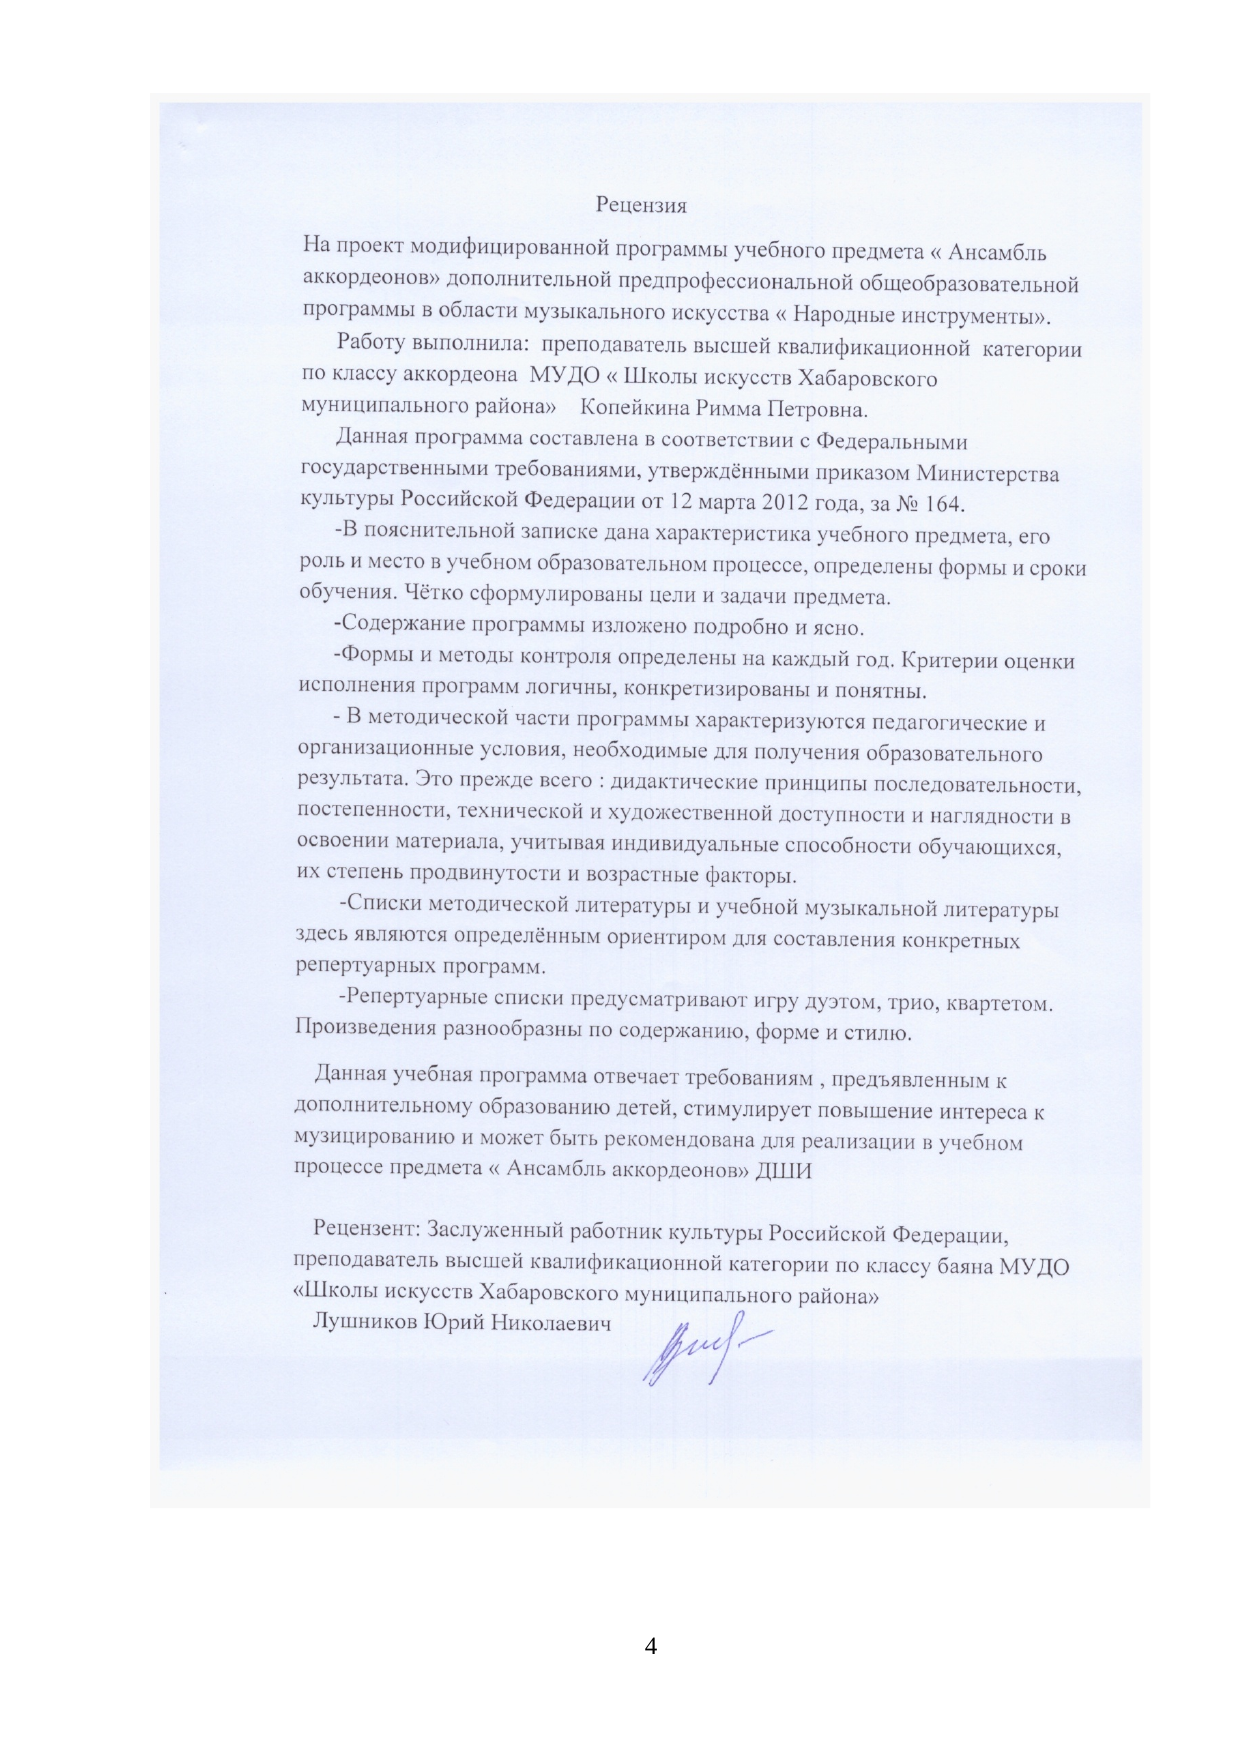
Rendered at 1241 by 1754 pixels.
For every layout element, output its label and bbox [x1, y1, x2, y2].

picture [150, 93, 1151, 1509]
